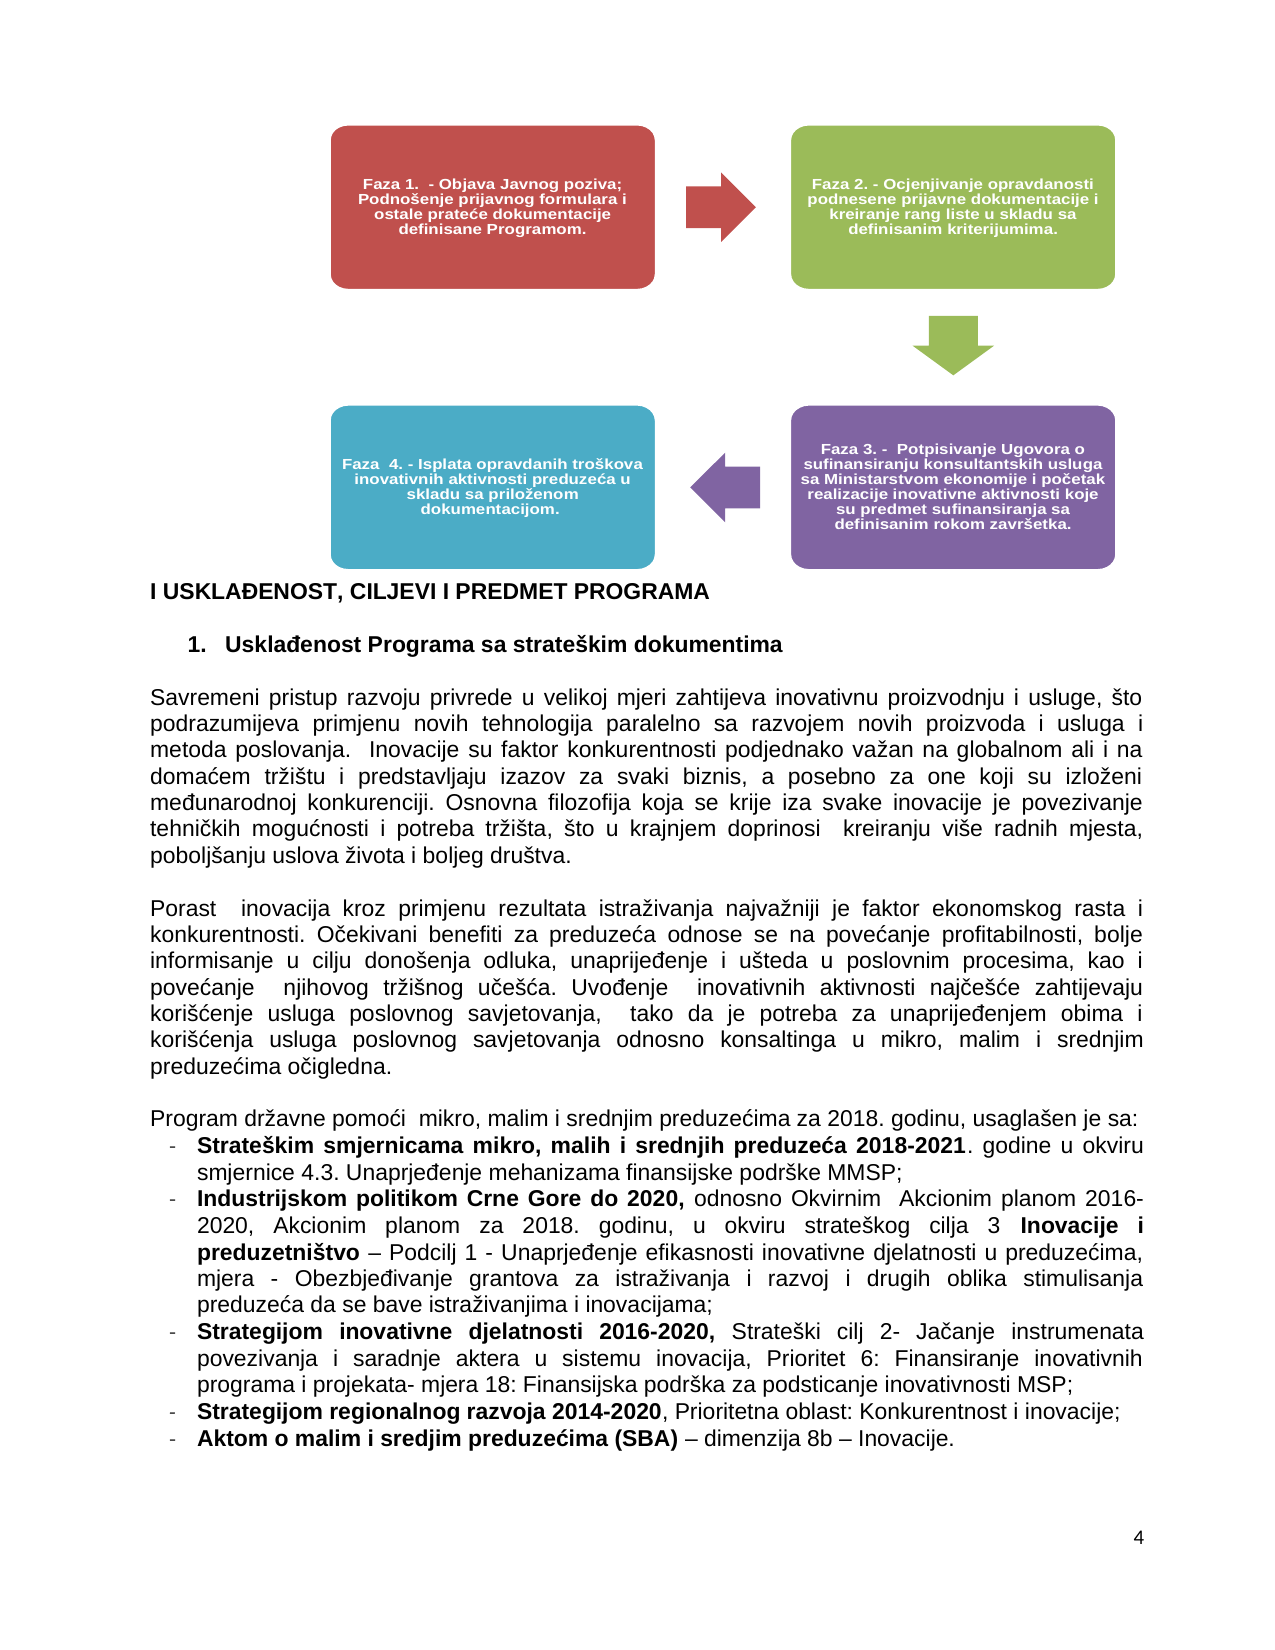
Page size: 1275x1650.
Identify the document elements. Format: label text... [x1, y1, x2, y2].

text I USKLAĐENOST, CILJEVI I PREDMET PROGRAMA [150, 578, 1144, 604]
list Strategijom inovativne djelatnosti 2016-2020, Strateški cilj 2- Jačanje instrumenata povezivanja i saradnje aktera u sistemu inovacija, Prioritet 6: Finansiranje inovativnih programa i projekata- mjera 18: Finansijska podrška za podsticanje inovativnosti MSP; [169, 1318, 1144, 1398]
list Strateškim smjernicama mikro, malih i srednjih preduzeća 2018-2021. godine u okviru smjernice 4.3. Unaprjeđenje mehanizama finansijske podrške MMSP; [169, 1132, 1144, 1185]
list Industrijskom politikom Crne Gore do 2020, odnosno Okvirnim Akcionim planom 2016-2020, Akcionim planom za 2018. godinu, u okviru strateškog cilja 3 Inovacije i preduzetništvo – Podcilj 1 - Unaprjeđenje efikasnosti inovativne djelatnosti u preduzećima, mjera - Obezbjeđivanje grantova za istraživanja i razvoj i drugih oblika stimulisanja preduzeća da se bave istraživanjima i inovacijama; [169, 1185, 1144, 1318]
list Aktom o malim i sredjim preduzećima (SBA) – dimenzija 8b – Inovacije. [169, 1425, 1144, 1452]
text Savremeni pristup razvoju privrede u velikoj mjeri zahtijeva inovativnu proizvodnju i usluge, što podrazumijeva primjenu novih tehnologija paralelno sa razvojem novih proizvoda i usluga i metoda poslovanja. Inovacije su faktor konkurentnosti podjednako važan na globalnom ali i na domaćem tržištu i predstavljaju izazov za svaki biznis, a posebno za one koji su izloženi međunarodnoj konkurenciji. Osnovna filozofija koja se krije iza svake inovacije je povezivanje tehničkih mogućnosti i potreba tržišta, što u krajnjem doprinosi kreiranju više radnih mjesta, poboljšanju uslova života i boljeg društva. [150, 684, 1144, 868]
text Porast inovacija kroz primjenu rezultata istraživanja najvažniji je faktor ekonomskog rasta i konkurentnosti. Očekivani benefiti za preduzeća odnose se na povećanje profitabilnosti, bolje informisanje u cilju donošenja odluka, unaprijeđenje i ušteda u poslovnim procesima, kao i povećanje njihovog tržišnog učešća. Uvođenje inovativnih aktivnosti najčešće zahtijevaju korišćenje usluga poslovnog savjetovanja, tako da je potreba za unaprijeđenjem obima i korišćenja usluga poslovnog savjetovanja odnosno konsaltinga u mikro, malim i srednjim preduzećima očigledna. [150, 894, 1144, 1079]
list Strategijom regionalnog razvoja 2014-2020, Prioritetna oblast: Konkurentnost i inovacije; [169, 1398, 1144, 1425]
text Program državne pomoći mikro, malim i srednjim preduzećima za 2018. godinu, usaglašen je sa: [150, 1105, 1144, 1132]
list Usklađenost Programa sa strateškim dokumentima [187, 631, 1144, 657]
